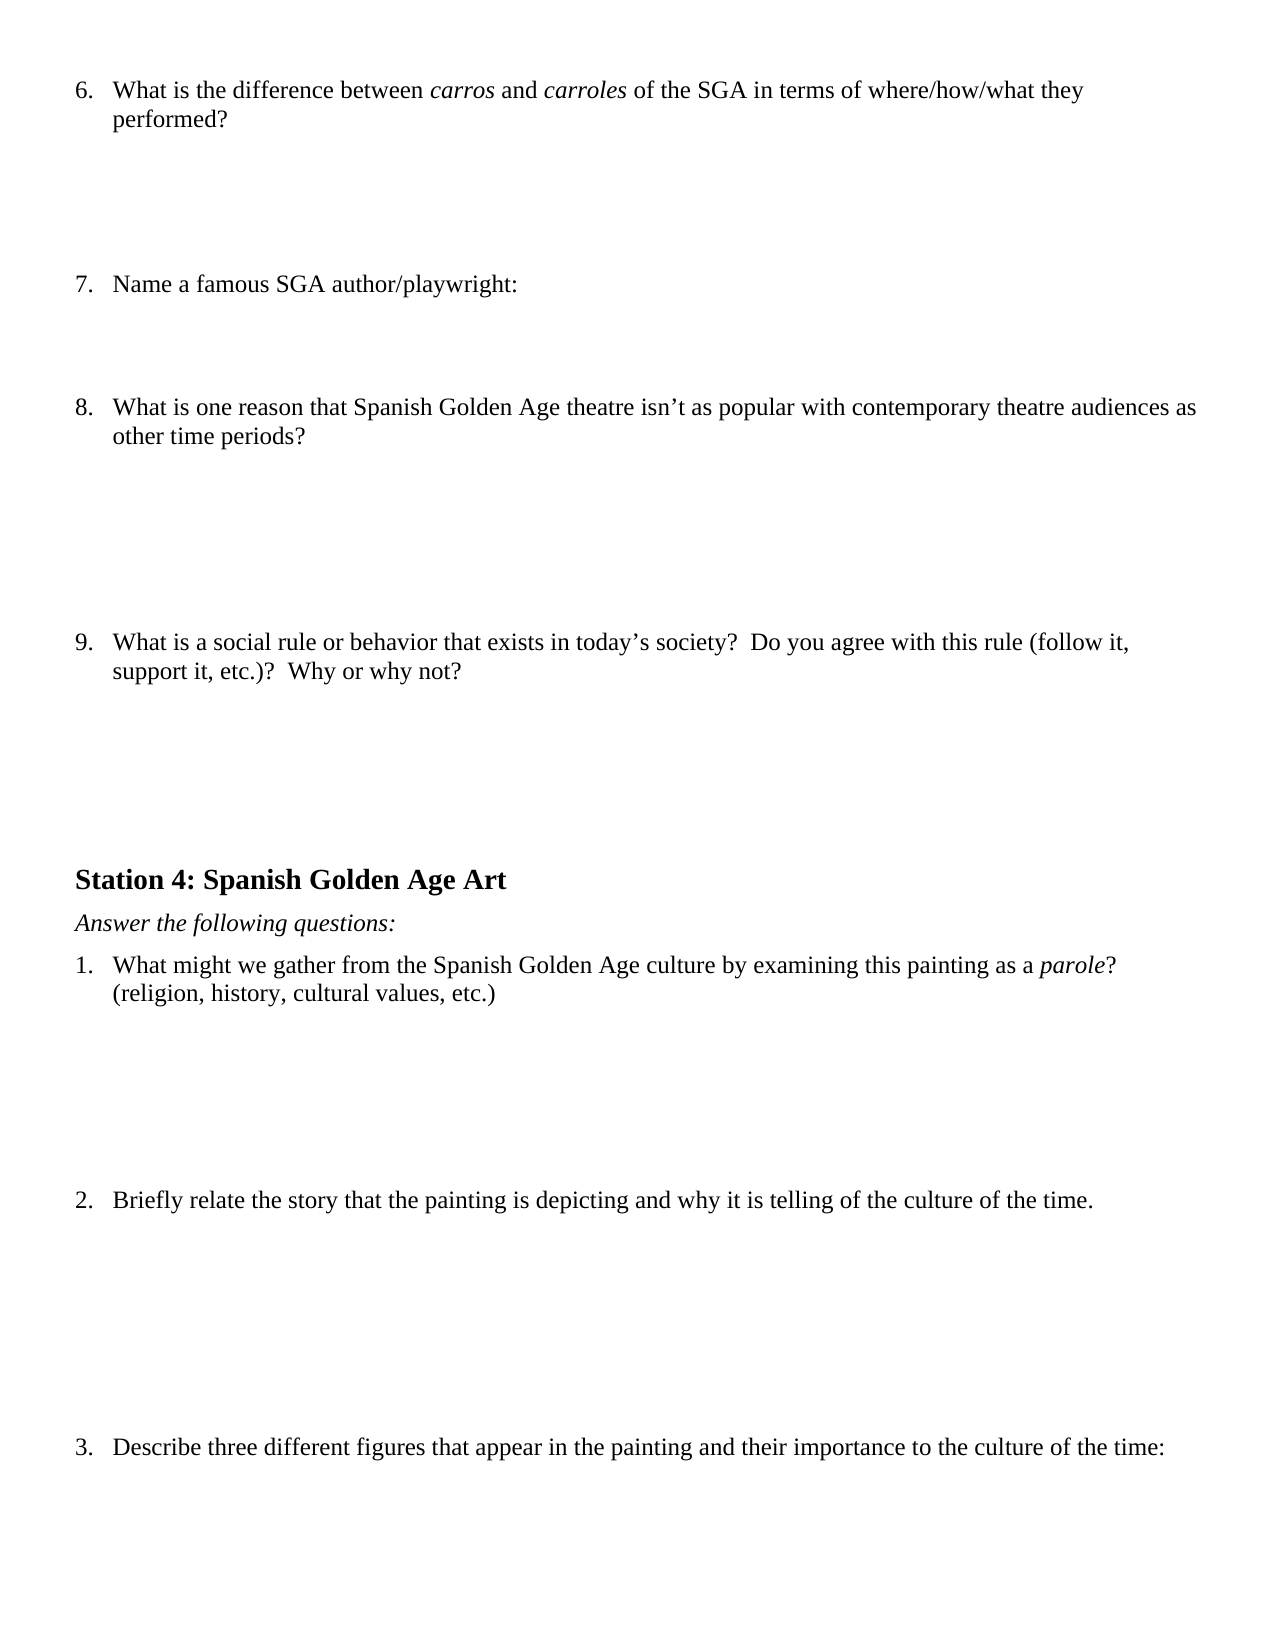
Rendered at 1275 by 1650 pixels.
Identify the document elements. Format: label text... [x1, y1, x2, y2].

text Answer the following questions: [75, 908, 1200, 937]
text Station 4: Spanish Golden Age Art [75, 862, 1200, 896]
list What is the difference between carros and carroles of the SGA in terms of where/how/what they performed? [75, 75, 1200, 132]
list Briefly relate the story that the painting is depicting and why it is telling of the culture of the time. [75, 1185, 1200, 1213]
list Name a famous SGA author/playwright: [75, 269, 1200, 297]
list Describe three different figures that appear in the painting and their importance to the culture of the time: [75, 1432, 1200, 1461]
list What might we gather from the Spanish Golden Age culture by examining this painting as a parole? (religion, history, cultural values, etc.) [75, 950, 1200, 1007]
list What is a social rule or behavior that exists in today’s society? Do you agree with this rule (follow it, support it, etc.)? Why or why not? [75, 627, 1200, 685]
list What is one reason that Spanish Golden Age theatre isn’t as popular with contemporary theatre audiences as other time periods? [75, 392, 1200, 450]
